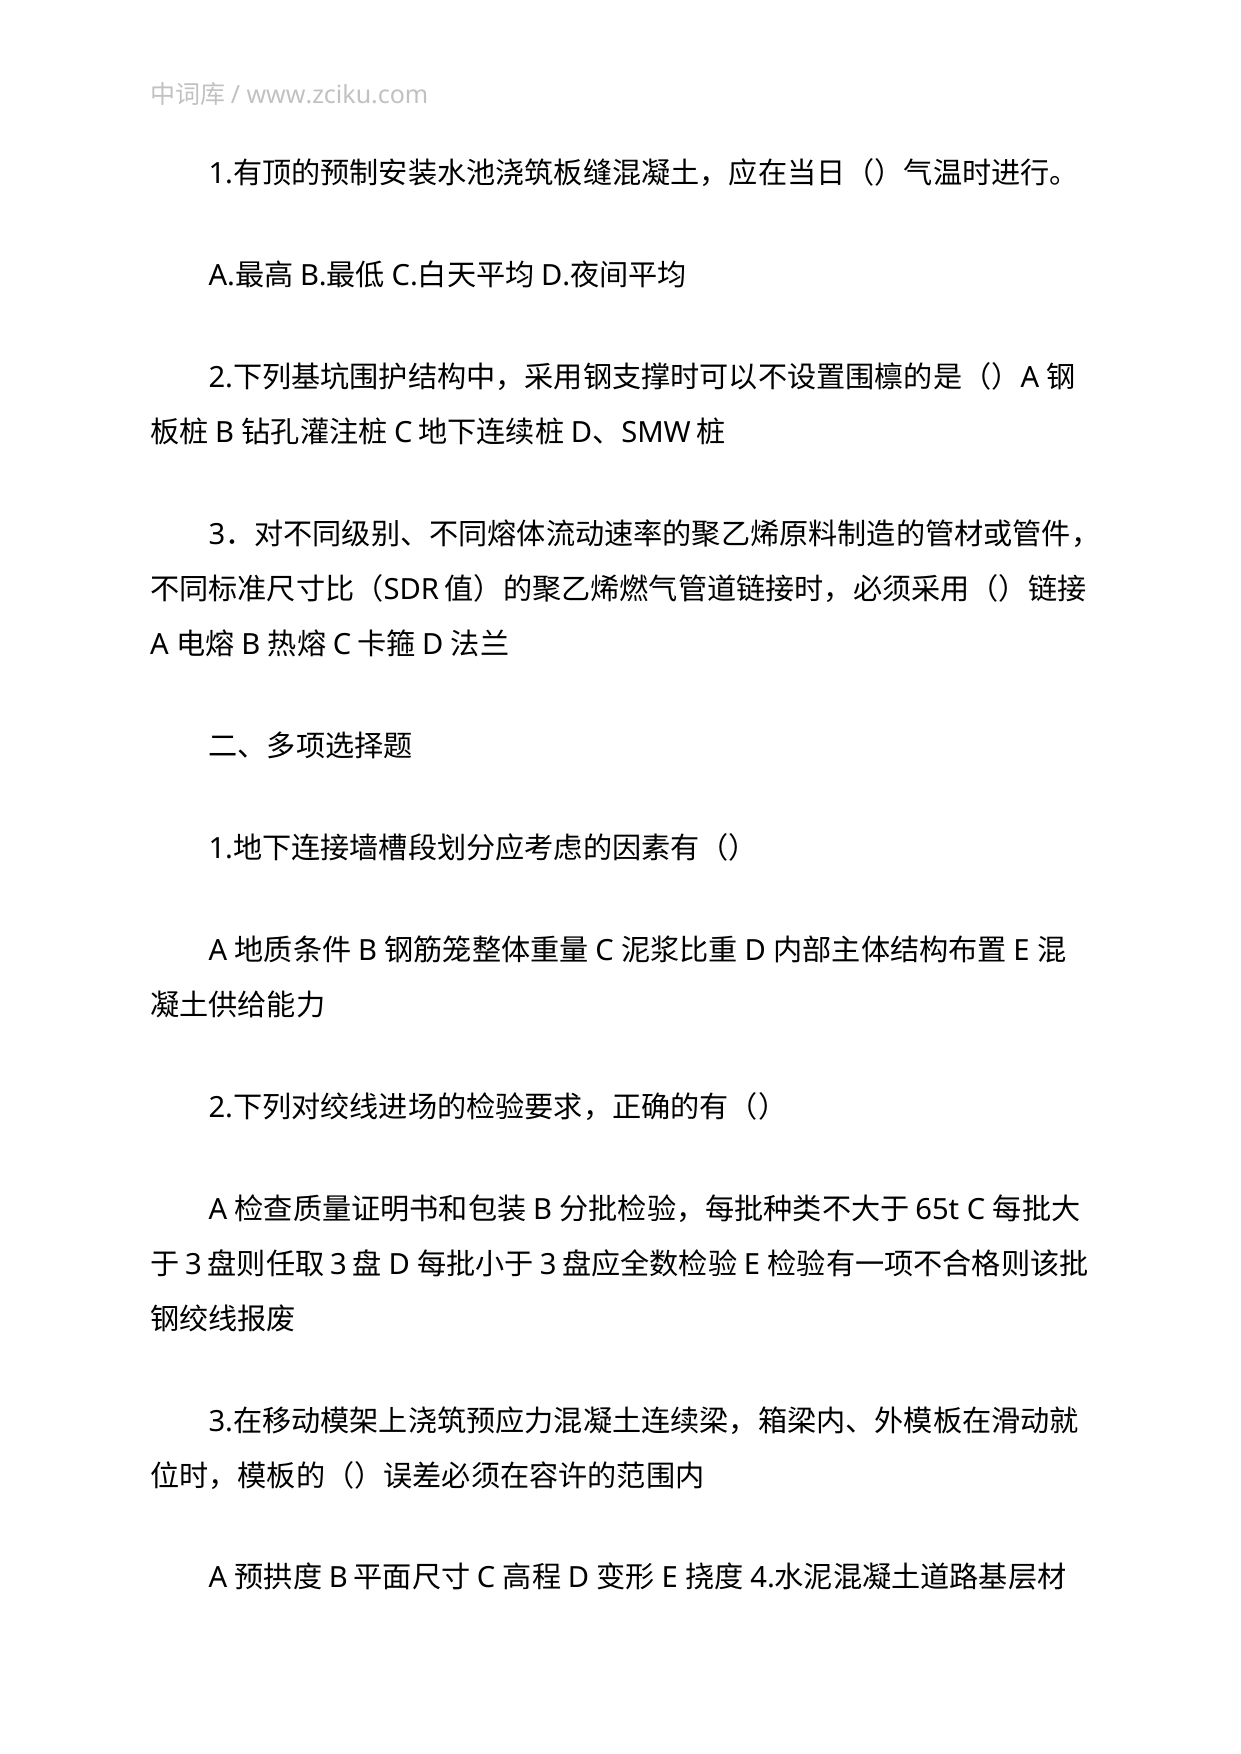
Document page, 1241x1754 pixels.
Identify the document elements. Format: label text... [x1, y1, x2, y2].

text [150, 1554, 1090, 1596]
text 1.有顶的预制安装水池浇筑板缝混凝土，应在当日（）气温时进行。 [150, 150, 1090, 192]
text 3.在移动模架上浇筑预应力混凝土连续梁，箱梁内、外模板在滑动就位时，模板的（）误差必须在容许的范围内 [150, 1397, 1090, 1494]
text 二、多项选择题 [150, 723, 1090, 765]
text A 地质条件 B 钢筋笼整体重量 C 泥浆比重 D 内部主体结构布置 E 混凝土供给能力 [150, 927, 1090, 1024]
text 1.地下连接墙槽段划分应考虑的因素有（） [150, 825, 1090, 867]
text A.最高 B.最低 C.白天平均 D.夜间平均 [150, 252, 1090, 294]
text A 检查质量证明书和包装 B 分批检验，每批种类不大于65t C 每批大于3盘则任取3盘 D 每批小于3盘应全数检验 E 检验有一项不合格则该批钢绞线报废 [150, 1185, 1090, 1338]
text 3．对不同级别、不同熔体流动速率的聚乙烯原料制造的管材或管件，不同标准尺寸比（SDR值）的聚乙烯燃气管道链接时，必须采用（）链接 A 电熔 B 热熔 C卡箍 D 法兰 [150, 511, 1090, 663]
text 2.下列对绞线进场的检验要求，正确的有（） [150, 1083, 1090, 1126]
text 2.下列基坑围护结构中，采用钢支撑时可以不设置围檩的是（）A 钢板桩 B 钻孔灌注桩 C地下连续桩 D、SMW桩 [150, 354, 1090, 451]
